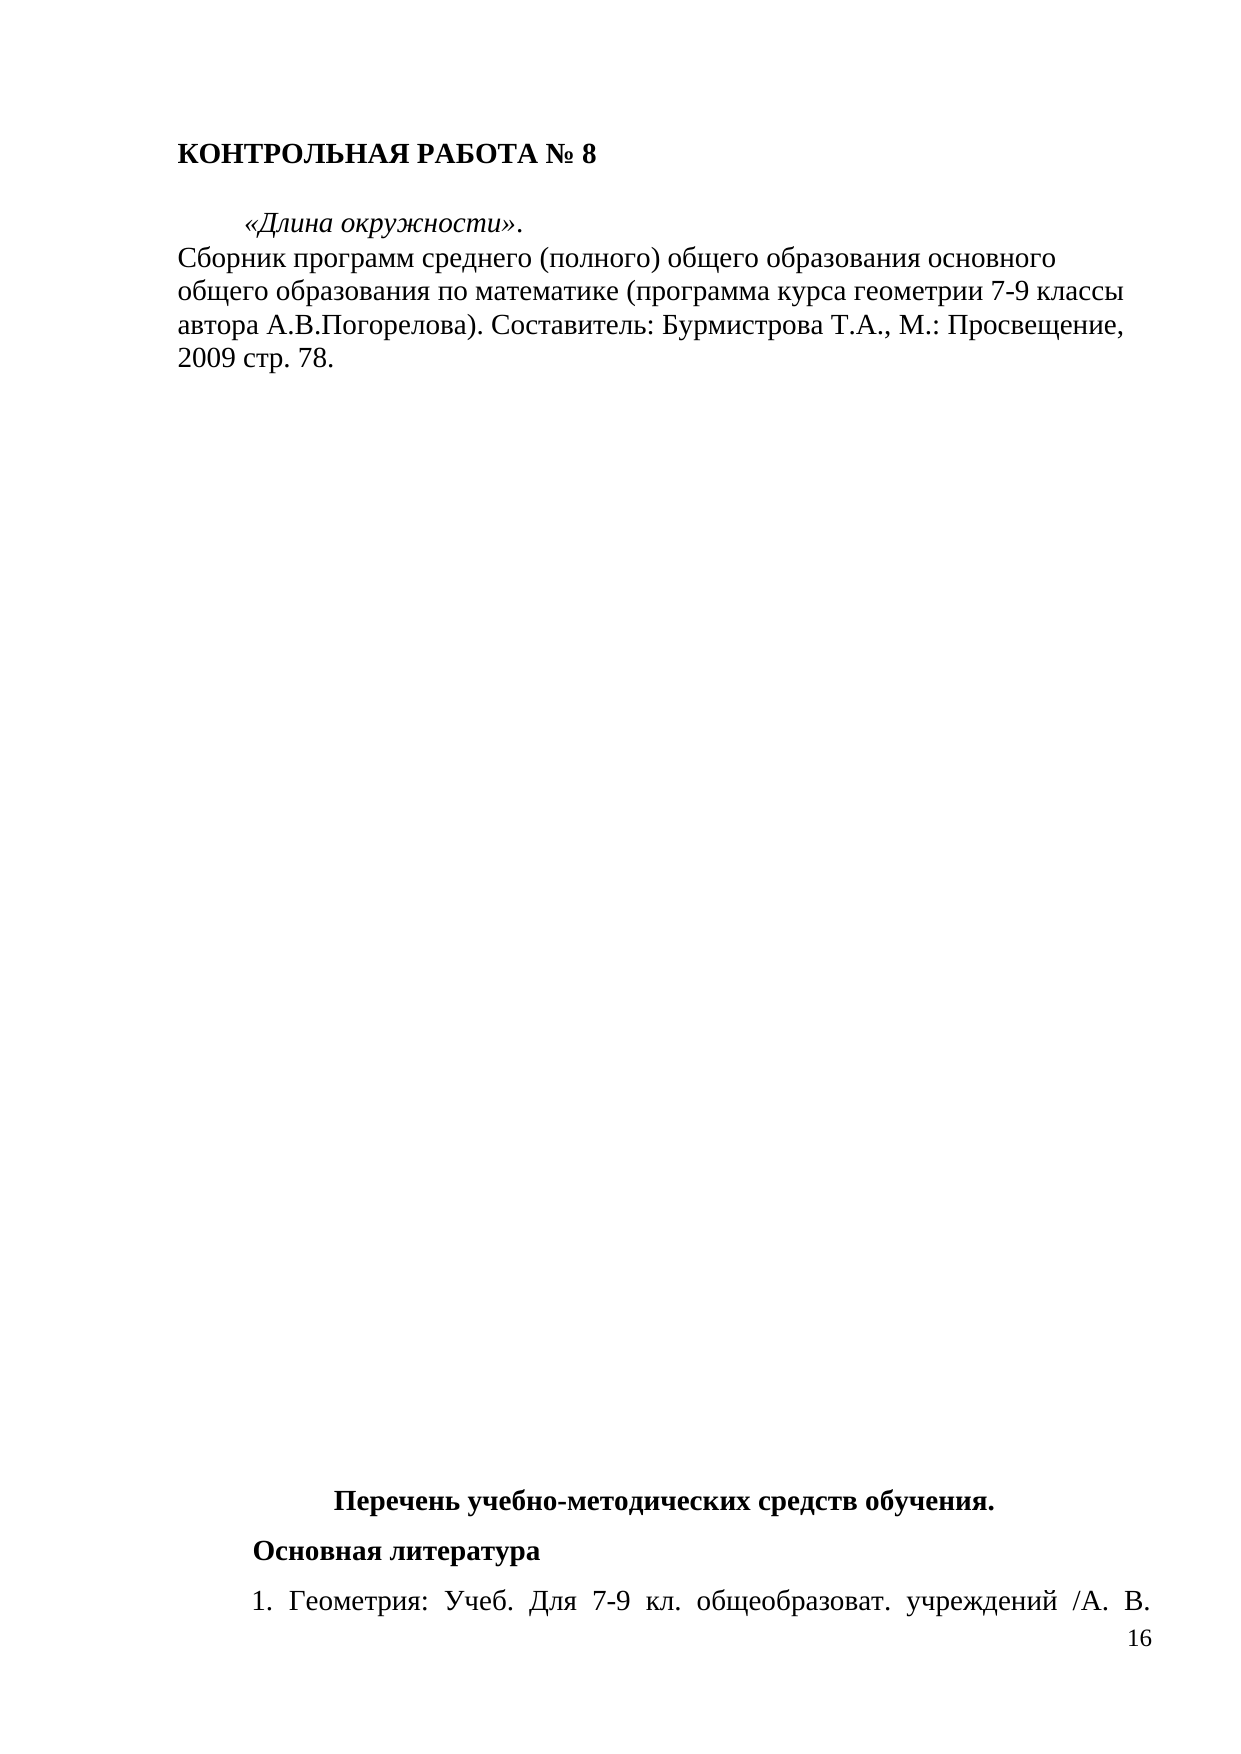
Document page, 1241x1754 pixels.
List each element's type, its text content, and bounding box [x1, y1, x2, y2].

text «Длина окружности». [177, 205, 1152, 238]
text Сборник программ среднего (полного) общего образования основного общего образования по математике (программа курса геометрии 7-9 классы автора А.В.Погорелова). Составитель: Бурмистрова Т.А., М.: Просвещение, 2009 стр. 78. [177, 240, 1152, 374]
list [251, 1583, 1152, 1617]
text Контрольная работа № 8 [177, 136, 1152, 169]
title Перечень учебно-методических средств обучения. [177, 1483, 1152, 1516]
text Основная литература [177, 1533, 1152, 1567]
